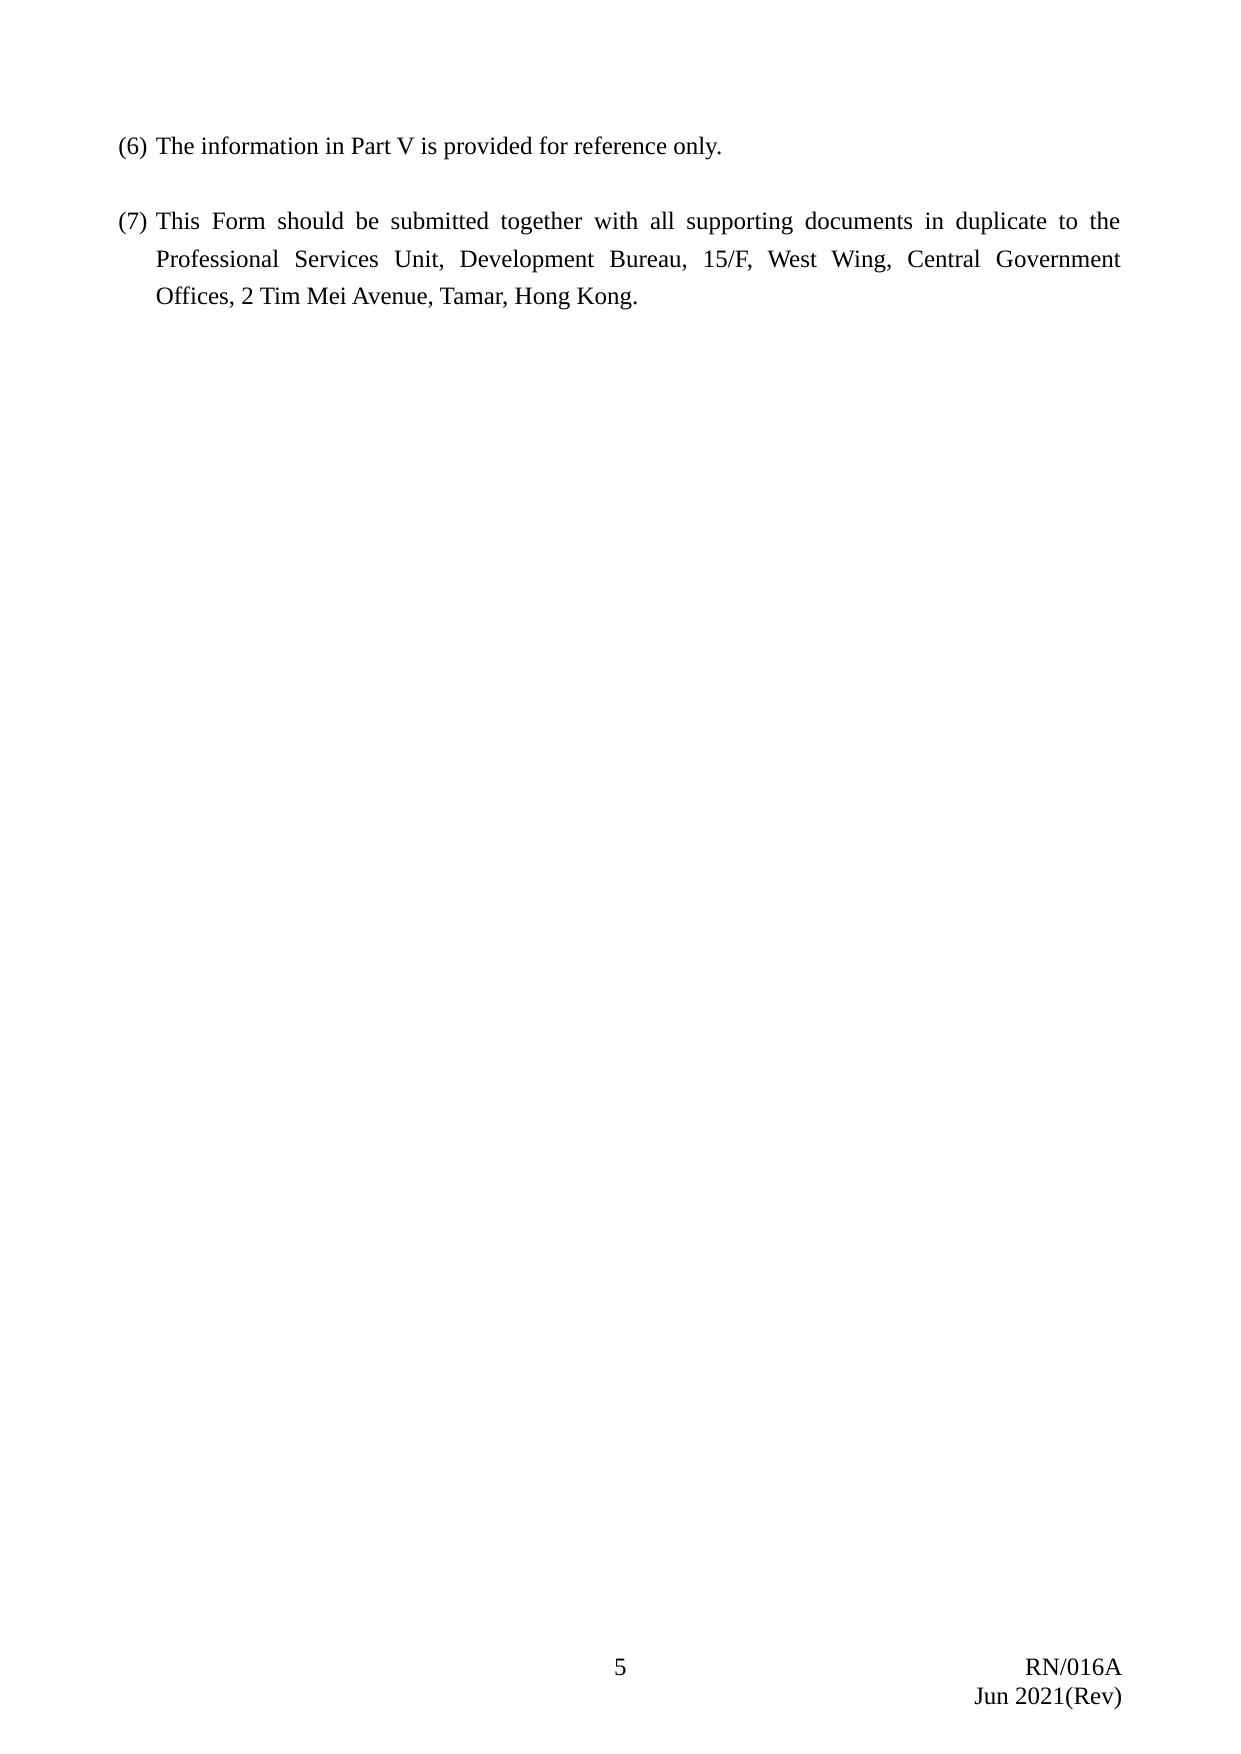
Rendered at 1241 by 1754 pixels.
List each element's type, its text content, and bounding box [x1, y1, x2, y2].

list The information in Part V is provided for reference only. [118, 127, 1122, 164]
list This Form should be submitted together with all supporting documents in duplicate to the Professional Services Unit, Development Bureau, 15/F, West Wing, Central Government Offices, 2 Tim Mei Avenue, Tamar, Hong Kong. [118, 202, 1122, 314]
